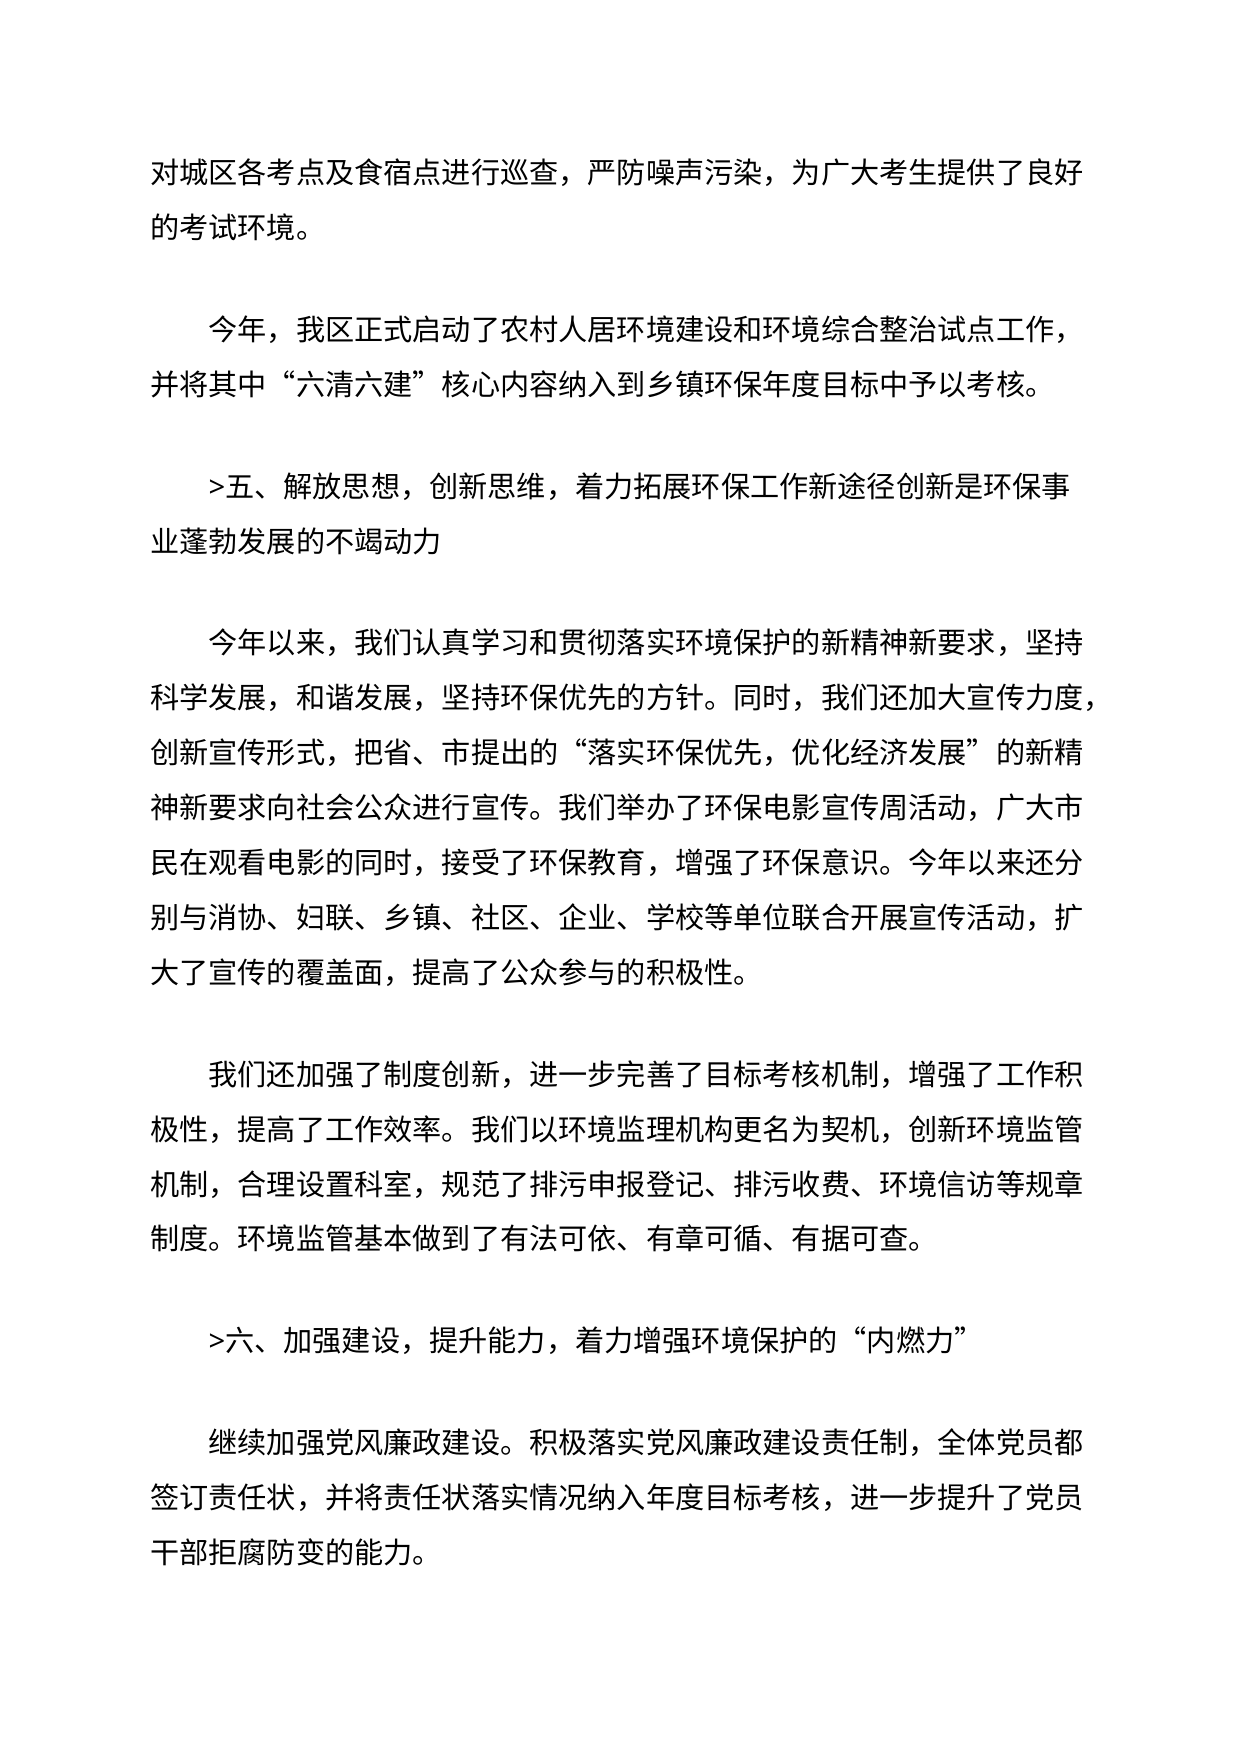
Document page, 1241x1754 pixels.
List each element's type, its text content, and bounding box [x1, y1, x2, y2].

text 继续加强党风廉政建设。积极落实党风廉政建设责任制，全体党员都签订责任状，并将责任状落实情况纳入年度目标考核，进一步提升了党员干部拒腐防变的能力。 [150, 1420, 1090, 1572]
text 今年，我区正式启动了农村人居环境建设和环境综合整治试点工作，并将其中“六清六建”核心内容纳入到乡镇环保年度目标中予以考核。 [150, 307, 1090, 404]
text 今年以来，我们认真学习和贯彻落实环境保护的新精神新要求，坚持科学发展，和谐发展，坚持环保优先的方针。同时，我们还加大宣传力度，创新宣传形式，把省、市提出的“落实环保优先，优化经济发展”的新精神新要求向社会公众进行宣传。我们举办了环保电影宣传周活动，广大市民在观看电影的同时，接受了环保教育，增强了环保意识。今年以来还分别与消协、妇联、乡镇、社区、企业、学校等单位联合开展宣传活动，扩大了宣传的覆盖面，提高了公众参与的积极性。 [150, 620, 1090, 992]
text >六、加强建设，提升能力，着力增强环境保护的“内燃力” [150, 1318, 1090, 1360]
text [150, 150, 1090, 247]
text >五、解放思想，创新思维，着力拓展环保工作新途径创新是环保事业蓬勃发展的不竭动力 [150, 463, 1090, 561]
text 我们还加强了制度创新，进一步完善了目标考核机制，增强了工作积极性，提高了工作效率。我们以环境监理机构更名为契机，创新环境监管机制，合理设置科室，规范了排污申报登记、排污收费、环境信访等规章制度。环境监管基本做到了有法可依、有章可循、有据可查。 [150, 1051, 1090, 1258]
